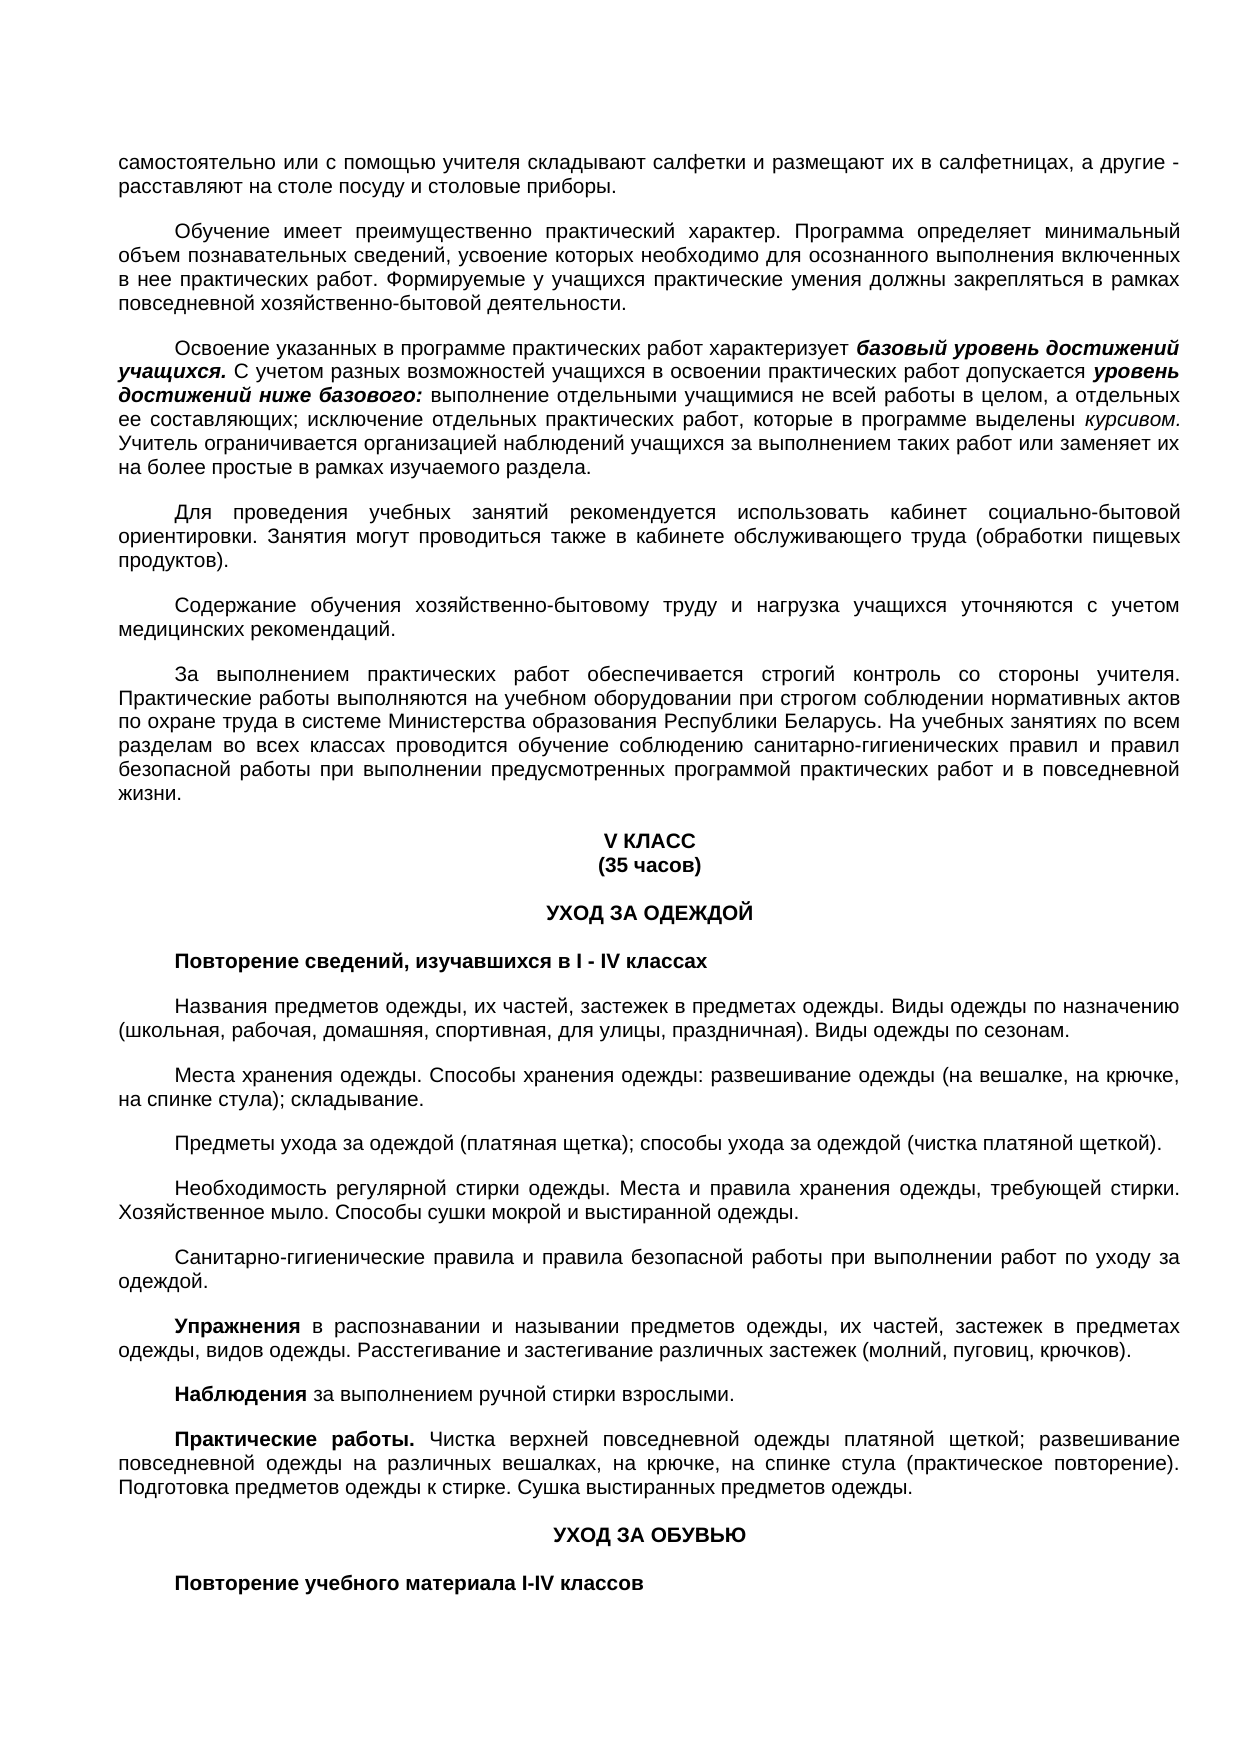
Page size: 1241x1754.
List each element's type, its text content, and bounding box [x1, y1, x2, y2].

text Содержание обучения хозяйственно-бытовому труду и нагрузка учащихся уточняются с учетом медицинских рекомендаций. [118, 593, 1181, 641]
text Для проведения учебных занятий рекомендуется использовать кабинет социально-бытовой ориентировки. Занятия могут проводиться также в кабинете обслуживающего труда (обработки пищевых продуктов). [118, 500, 1181, 572]
text Обучение имеет преимущественно практический характер. Программа определяет минимальный объем познавательных сведений, усвоение которых необходимо для осознанного выполнения включенных в нее практических работ. Формируемые у учащихся практические умения должны закрепляться в рамках повседневной хозяйственно-бытовой деятельности. [118, 219, 1181, 314]
text Упражнения в распознавании и назывании предметов одежды, их частей, застежек в предметах одежды, видов одежды. Расстегивание и застегивание различных застежек (молний, пуговиц, крючков). [118, 1313, 1181, 1361]
text Предметы ухода за одеждой (платяная щетка); способы ухода за одеждой (чистка платяной щеткой). [118, 1131, 1181, 1155]
text V КЛАСС [118, 829, 1181, 853]
text УХОД ЗА ОДЕЖДОЙ [118, 901, 1181, 925]
text Повторение учебного материала I-IV классов [118, 1571, 1181, 1595]
text Освоение указанных в программе практических работ характеризует базовый уровень достижений учащихся. С учетом разных возможностей учащихся в освоении практических работ допускается уровень достижений ниже базового: выполнение отдельными учащимися не всей работы в целом, а отдельных ее составляющих; исключение отдельных практических работ, которые в программе выделены курсивом. Учитель ограничивается организацией наблюдений учащихся за выполнением таких работ или заменяет их на более простые в рамках изучаемого раздела. [118, 335, 1181, 479]
text Названия предметов одежды, их частей, застежек в предметах одежды. Виды одежды по назначению (школьная, рабочая, домашняя, спортивная, для улицы, праздничная). Виды одежды по сезонам. [118, 994, 1181, 1042]
text Необходимость регулярной стирки одежды. Места и правила хранения одежды, требующей стирки. Хозяйственное мыло. Способы сушки мокрой и выстиранной одежды. [118, 1176, 1181, 1224]
text За выполнением практических работ обеспечивается строгий контроль со стороны учителя. Практические работы выполняются на учебном оборудовании при строгом соблюдении нормативных актов по охране труда в системе Министерства образования Республики Беларусь. На учебных занятиях по всем разделам во всех классах проводится обучение соблюдению санитарно-гигиенических правил и правил безопасной работы при выполнении предусмотренных программой практических работ и в повседневной жизни. [118, 661, 1181, 805]
text Санитарно-гигиенические правила и правила безопасной работы при выполнении работ по уходу за одеждой. [118, 1245, 1181, 1293]
text УХОД ЗА ОБУВЬЮ [118, 1523, 1181, 1547]
text Повторение сведений, изучавшихся в I - IV классах [118, 949, 1181, 973]
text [118, 150, 1181, 198]
text Наблюдения за выполнением ручной стирки взрослыми. [118, 1382, 1181, 1406]
text Места хранения одежды. Способы хранения одежды: развешивание одежды (на вешалке, на крючке, на спинке стула); складывание. [118, 1062, 1181, 1110]
text (35 часов) [118, 853, 1181, 877]
text Практические работы. Чистка верхней повседневной одежды платяной щеткой; развешивание повседневной одежды на различных вешалках, на крючке, на спинке стула (практическое повторение). Подготовка предметов одежды к стирке. Сушка выстиранных предметов одежды. [118, 1427, 1181, 1499]
